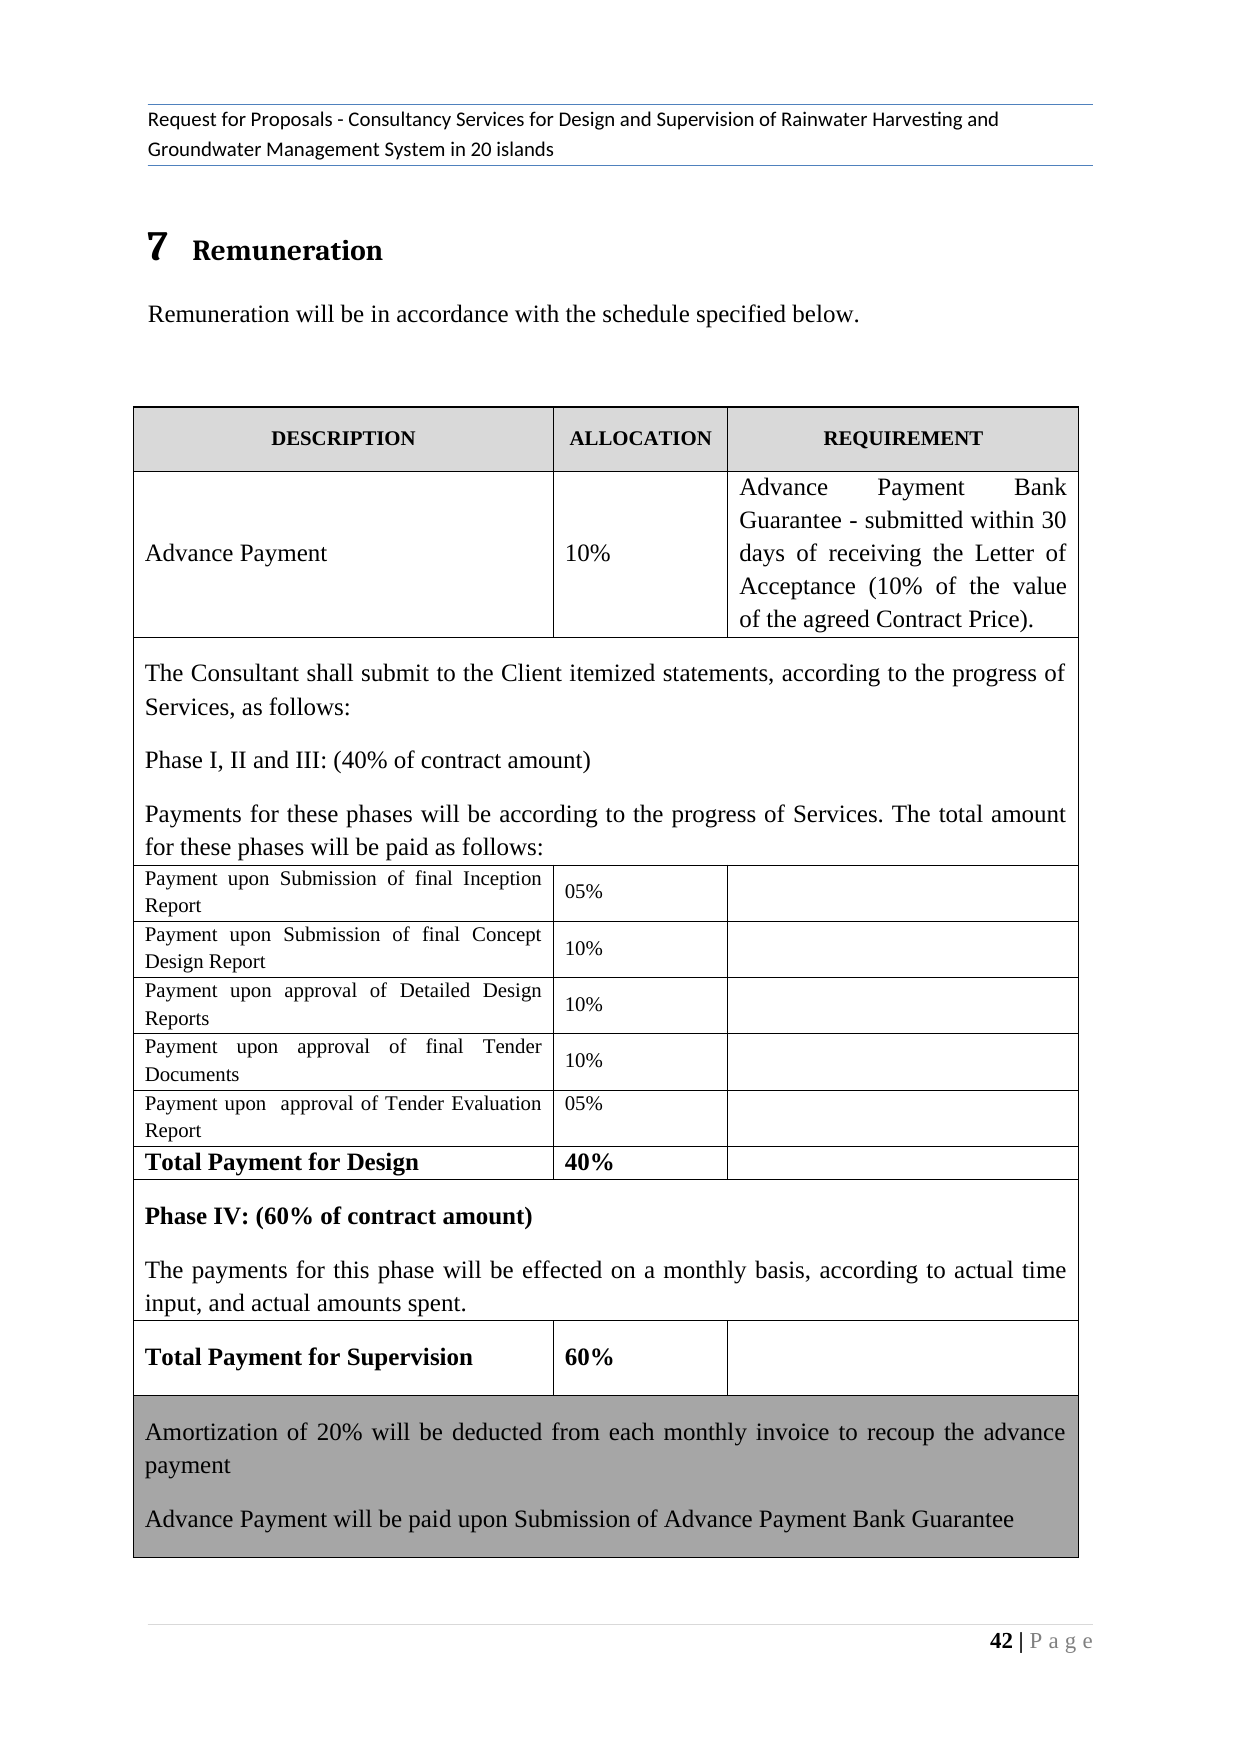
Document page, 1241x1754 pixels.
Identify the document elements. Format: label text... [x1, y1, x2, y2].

table_cell 40% [554, 1147, 727, 1179]
table_cell 10% [554, 1034, 727, 1089]
table_cell Total Payment for Supervision [134, 1321, 553, 1395]
table_cell 10% [554, 472, 727, 637]
table_cell Advance Payment [134, 472, 553, 637]
table_cell Payment upon approval of Detailed Design Reports [134, 978, 553, 1033]
table_header ALLOCATION [554, 408, 727, 471]
table_cell 10% [554, 978, 727, 1033]
table_cell [728, 1321, 1078, 1395]
subtitle Remuneration [147, 223, 1093, 271]
table_cell Payment upon approval of final Tender Documents [134, 1034, 553, 1089]
table_cell [728, 922, 1078, 977]
table_cell Payment upon Submission of final Inception Report [134, 866, 553, 921]
table_cell Amortization of 20% will be deducted from each monthly invoice to recoup the advance payment Advance Payment will be paid upon Submission of Advance Payment Bank Guarantee [134, 1396, 1078, 1557]
table_cell The Consultant shall submit to the Client itemized statements, according to the progress of Services, as follows: Phase I, II and III: (40% of contract amount) Payments for these phases will be according to the progress of Services. The total amount for these phases will be paid as follows: [134, 638, 1078, 864]
table_cell [728, 1091, 1078, 1146]
table_cell [728, 1034, 1078, 1089]
table_cell 05% [554, 866, 727, 921]
table_header REQUIREMENT [728, 408, 1078, 471]
table_cell Payment upon Submission of final Concept Design Report [134, 922, 553, 977]
table_cell 60% [554, 1321, 727, 1395]
table_header DESCRIPTION [134, 408, 553, 471]
table_cell 05% [554, 1091, 727, 1146]
table_cell Phase IV: (60% of contract amount) The payments for this phase will be effected on a monthly basis, according to actual time input, and actual amounts spent. [134, 1180, 1078, 1320]
table_cell [728, 1147, 1078, 1179]
text Remuneration will be in accordance with the schedule specified below. [148, 299, 1093, 327]
table_cell Total Payment for Design [134, 1147, 553, 1179]
table_cell [728, 978, 1078, 1033]
table_cell Advance Payment Bank Guarantee - submitted within 30 days of receiving the Letter of Acceptance (10% of the value of the agreed Contract Price). [728, 472, 1078, 637]
table_cell [728, 866, 1078, 921]
table_cell Payment upon approval of Tender Evaluation Report [134, 1091, 553, 1146]
table_cell 10% [554, 922, 727, 977]
